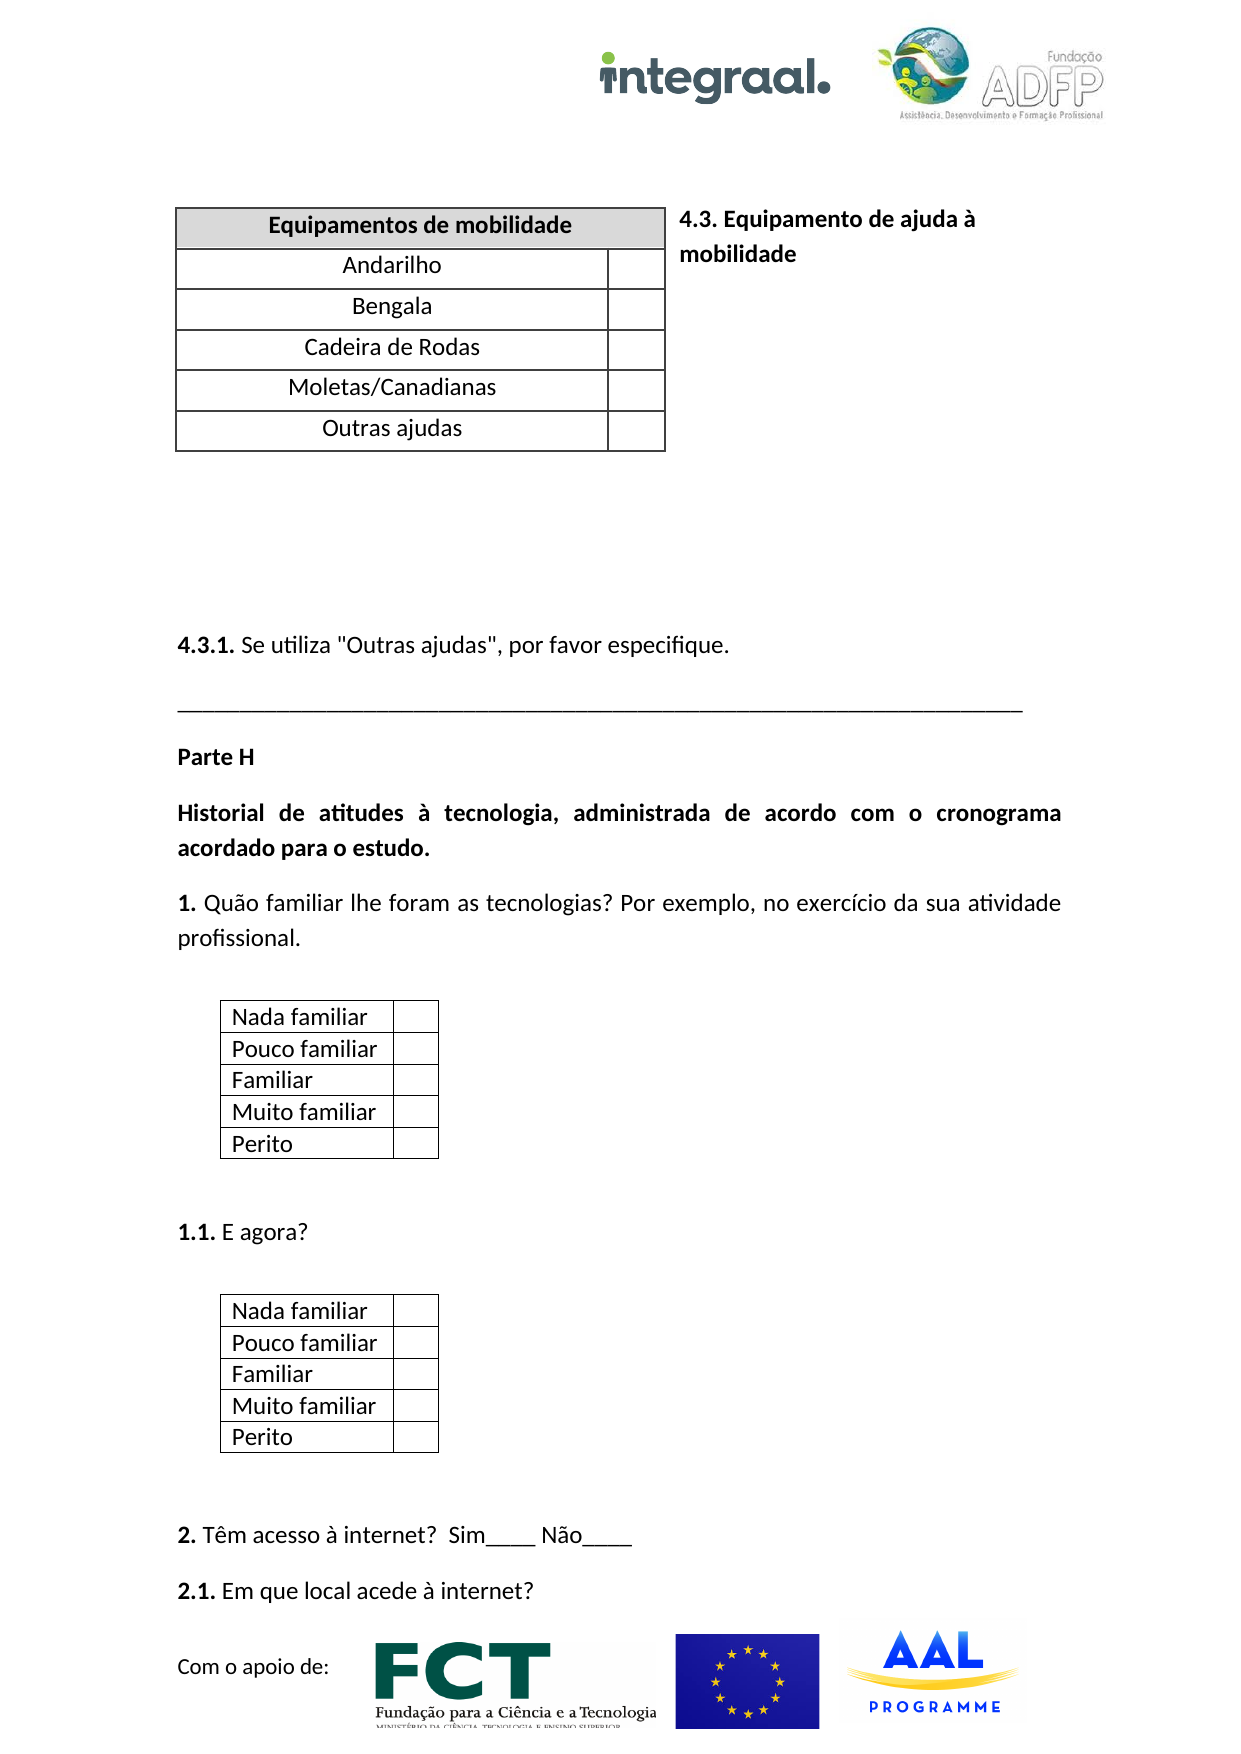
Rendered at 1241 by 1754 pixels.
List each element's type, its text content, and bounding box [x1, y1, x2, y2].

table_header Nada familiar [221, 1001, 393, 1032]
table_cell Pouco familiar [221, 1327, 393, 1357]
table_cell [394, 1422, 438, 1452]
picture [838, 1618, 1027, 1723]
table_cell Cadeira de Rodas [177, 331, 607, 369]
table_cell [609, 331, 664, 369]
table_header [394, 1295, 438, 1326]
table_cell [394, 1327, 438, 1357]
table_cell Familiar [221, 1359, 393, 1389]
text 1. Quão familiar lhe foram as tecnologias? Por exemplo, no exercício da sua atividade profissional. [177, 888, 1063, 953]
picture [872, 5, 1111, 131]
text 2. Têm acesso à internet? Sim____ Não____ [177, 1519, 1063, 1550]
table_header Nada familiar [221, 1295, 393, 1326]
table_cell [394, 1033, 438, 1063]
table_cell Outras ajudas [177, 412, 607, 450]
text 4.3. Equipamento de ajuda à mobilidade [177, 203, 1063, 269]
table_cell [609, 371, 664, 409]
table_cell Muito familiar [221, 1096, 393, 1127]
text Parte H [177, 741, 1063, 771]
table_cell Moletas/Canadianas [177, 371, 607, 409]
table_cell [394, 1065, 438, 1095]
text 1.1. E agora? [177, 1216, 1063, 1247]
table_cell [394, 1096, 438, 1127]
table_cell [609, 250, 664, 288]
table_header [394, 1001, 438, 1032]
table_cell Muito familiar [221, 1390, 393, 1421]
picture [675, 1634, 820, 1729]
text 4.3.1. Se utiliza "Outras ajudas", por favor especifique. [177, 629, 1063, 660]
table_cell Perito [221, 1128, 393, 1158]
table_cell Perito [221, 1422, 393, 1452]
table_cell Pouco familiar [221, 1033, 393, 1063]
table_cell [394, 1359, 438, 1389]
text ____________________________________________________________________ [177, 685, 1063, 716]
text 2.1. Em que local acede à internet? [177, 1575, 1063, 1606]
table_cell [609, 290, 664, 328]
table_cell Bengala [177, 290, 607, 328]
table_cell [394, 1390, 438, 1421]
picture [592, 25, 837, 132]
table_cell Familiar [221, 1065, 393, 1095]
table_cell Andarilho [177, 250, 607, 288]
text Historial de atitudes à tecnologia, administrada de acordo com o cronograma acordado para o estudo. [177, 797, 1063, 862]
table_cell [394, 1128, 438, 1158]
picture [375, 1642, 656, 1727]
table_cell [609, 412, 664, 450]
table_header Equipamentos de mobilidade [177, 209, 664, 247]
